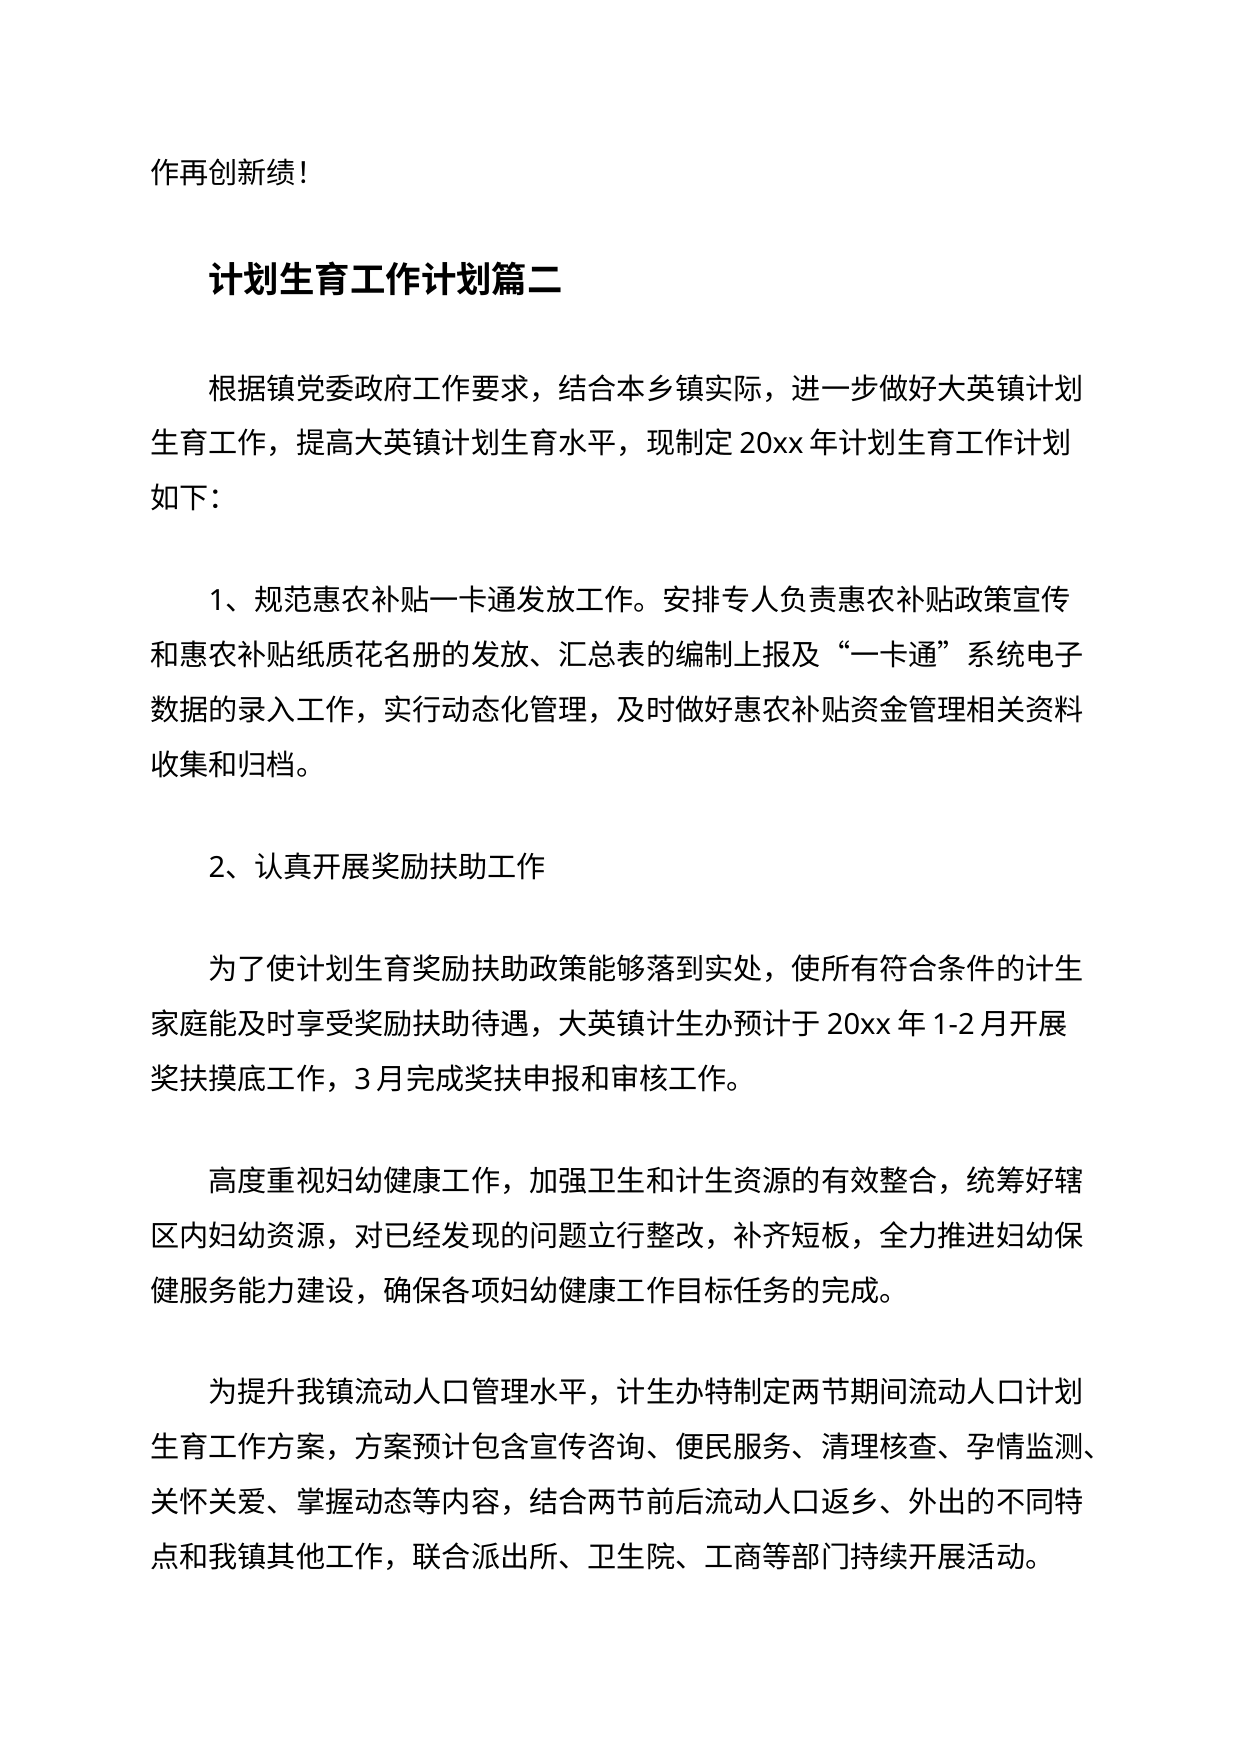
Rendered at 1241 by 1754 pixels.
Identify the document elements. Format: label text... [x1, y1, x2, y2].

text 为了使计划生育奖励扶助政策能够落到实处，使所有符合条件的计生家庭能及时享受奖励扶助待遇，大英镇计生办预计于20xx年1-2月开展奖扶摸底工作，3月完成奖扶申报和审核工作。 [150, 945, 1090, 1098]
text 计划生育工作计划篇二 [150, 252, 1090, 303]
text 高度重视妇幼健康工作，加强卫生和计生资源的有效整合，统筹好辖区内妇幼资源，对已经发现的问题立行整改，补齐短板，全力推进妇幼保健服务能力建设，确保各项妇幼健康工作目标任务的完成。 [150, 1157, 1090, 1309]
text 1、规范惠农补贴一卡通发放工作。安排专人负责惠农补贴政策宣传和惠农补贴纸质花名册的发放、汇总表的编制上报及“一卡通”系统电子数据的录入工作，实行动态化管理，及时做好惠农补贴资金管理相关资料收集和归档。 [150, 577, 1090, 784]
text 为提升我镇流动人口管理水平，计生办特制定两节期间流动人口计划生育工作方案，方案预计包含宣传咨询、便民服务、清理核查、孕情监测、关怀关爱、掌握动态等内容，结合两节前后流动人口返乡、外出的不同特点和我镇其他工作，联合派出所、卫生院、工商等部门持续开展活动。 [150, 1369, 1090, 1576]
text 根据镇党委政府工作要求，结合本乡镇实际，进一步做好大英镇计划生育工作，提高大英镇计划生育水平，现制定20xx年计划生育工作计划如下： [150, 365, 1090, 517]
text 2、认真开展奖励扶助工作 [150, 843, 1090, 886]
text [150, 150, 1090, 192]
